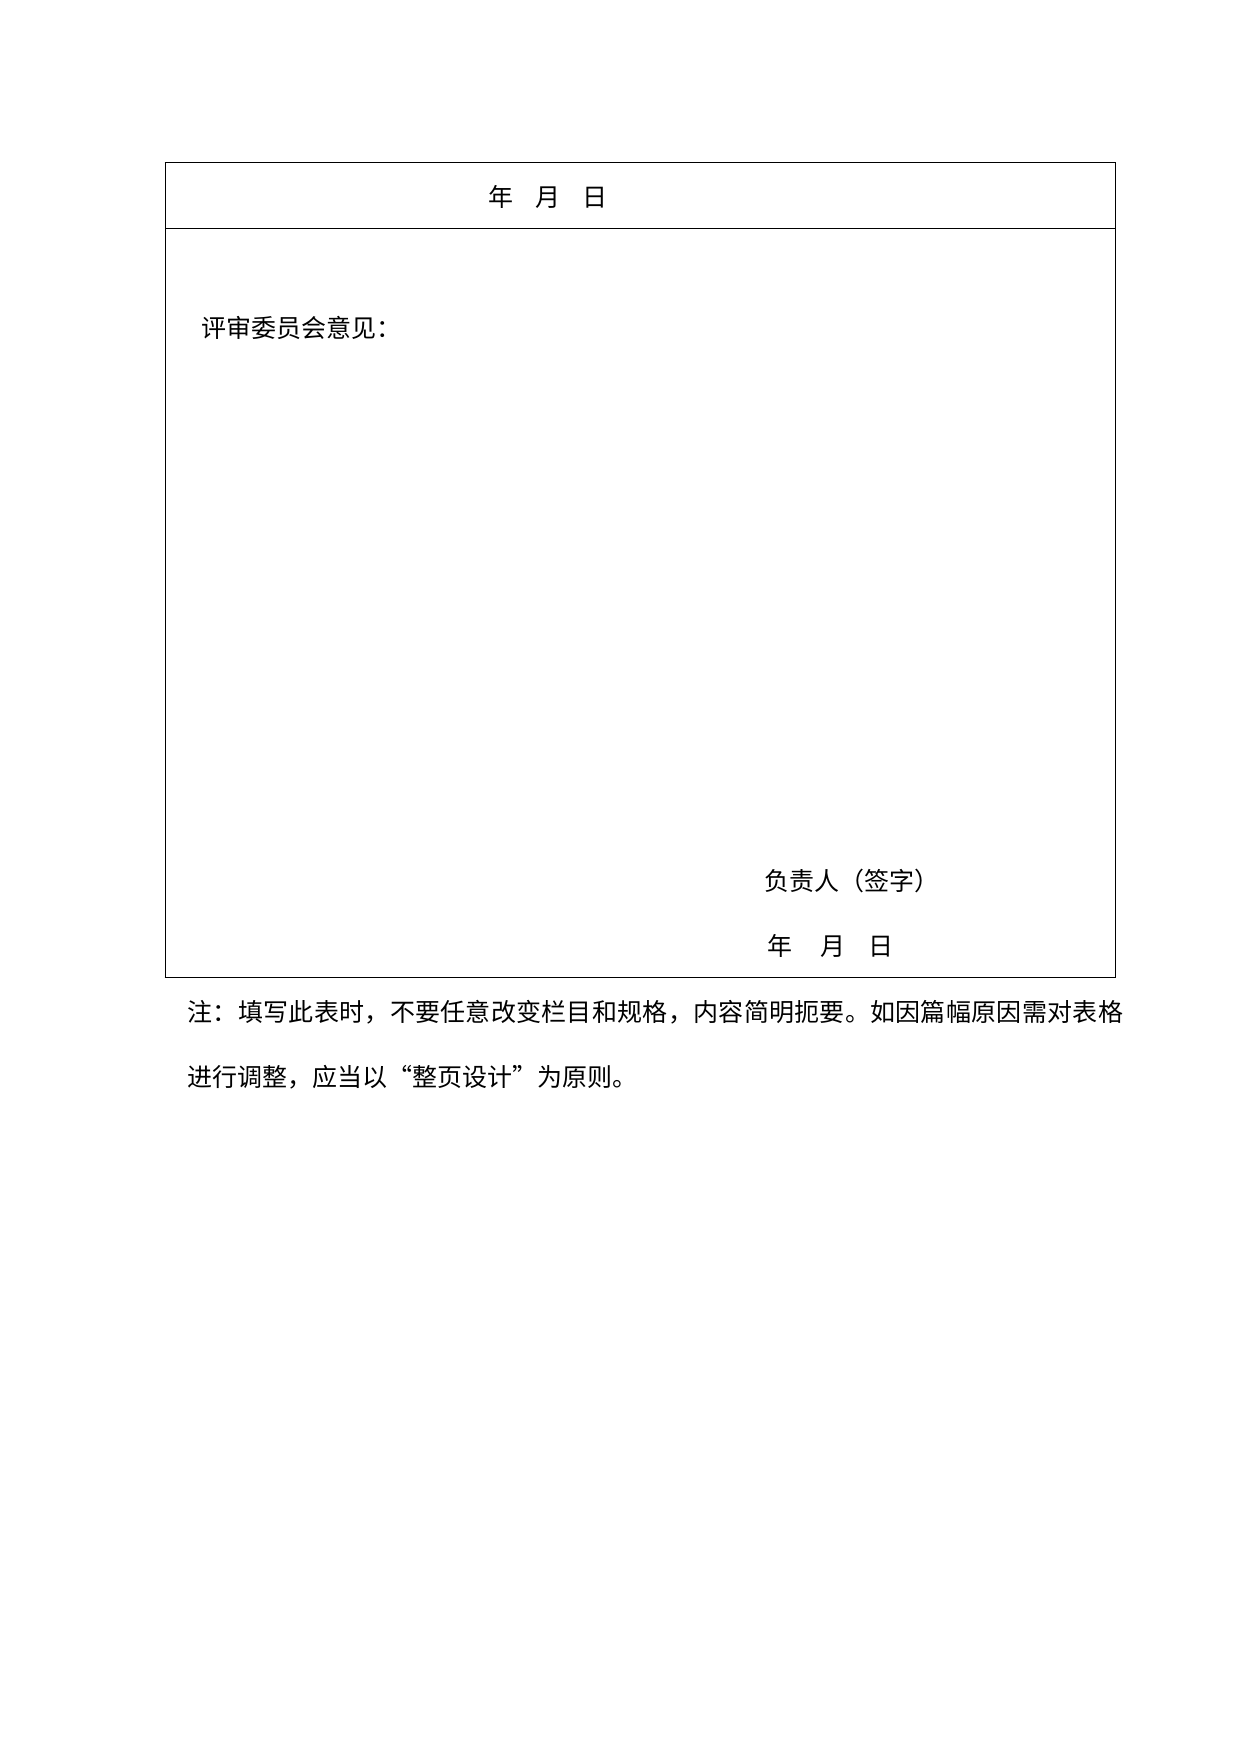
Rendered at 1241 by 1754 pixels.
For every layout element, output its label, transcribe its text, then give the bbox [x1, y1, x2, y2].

table_cell 评审委员会意见： 负责人（签字） 年 月 日 [166, 229, 1115, 977]
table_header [166, 163, 1115, 228]
text 注：填写此表时，不要任意改变栏目和规格，内容简明扼要。如因篇幅原因需对表格进行调整，应当以“整页设计”为原则。 [187, 978, 1125, 1108]
